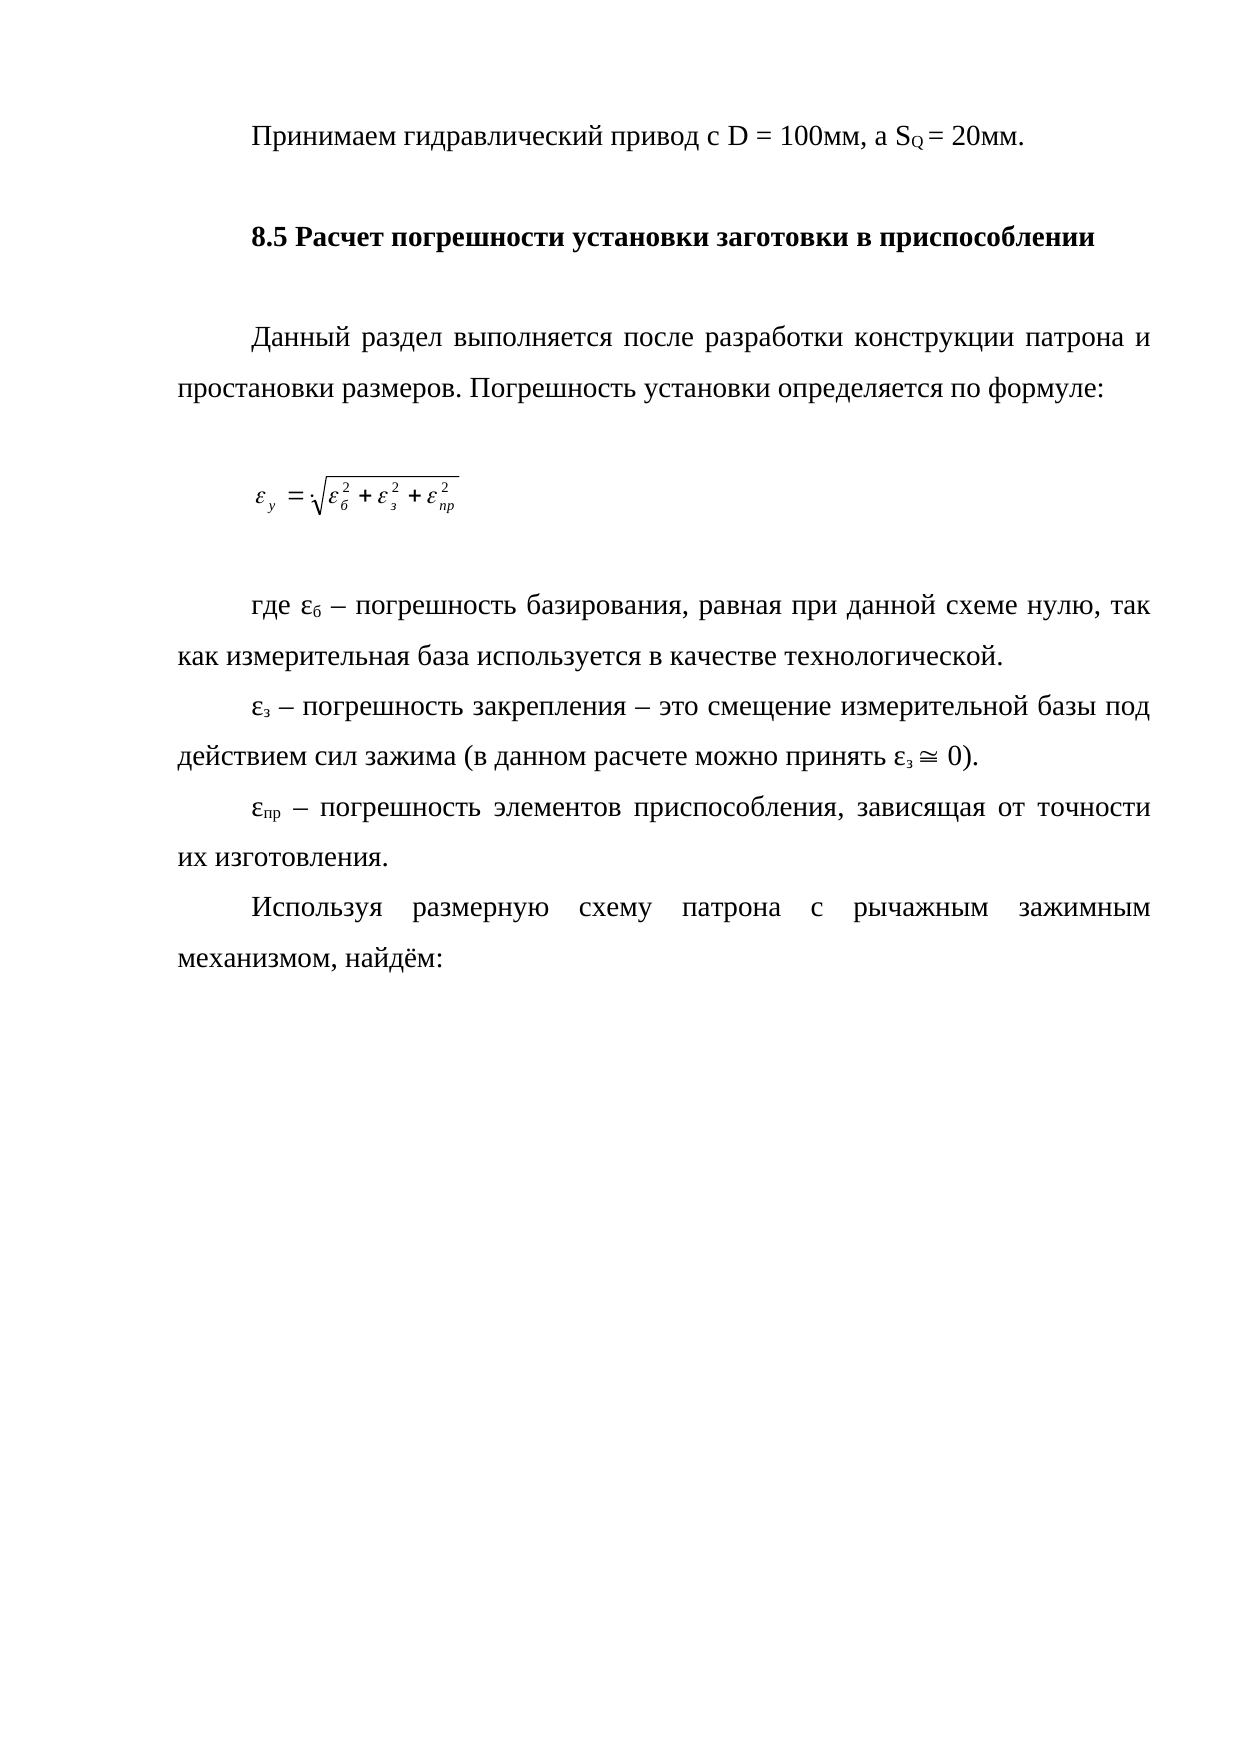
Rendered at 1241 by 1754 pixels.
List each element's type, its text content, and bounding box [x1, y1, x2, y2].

text Используя размерную схему патрона с рычажным зажимным механизмом, найдём: [177, 889, 1152, 973]
text где εб – погрешность базирования, равная при данной схеме нулю, так как измерительная база используется в качестве технологической. [177, 587, 1152, 671]
text Данный раздел выполняется после разработки конструкции патрона и простановки размеров. Погрешность установки определяется по формуле: [177, 319, 1152, 403]
text Принимаем гидравлический привод с D = 100мм, а SQ = 20мм. [177, 118, 1152, 152]
text εпр – погрешность элементов приспособления, зависящая от точности их изготовления. [177, 789, 1152, 873]
text 8.5 Расчет погрешности установки заготовки в приспособлении [177, 219, 1152, 252]
text εз – погрешность закрепления – это смещение измерительной базы под действием сил зажима (в данном расчете можно принять εз 0). [177, 688, 1152, 772]
